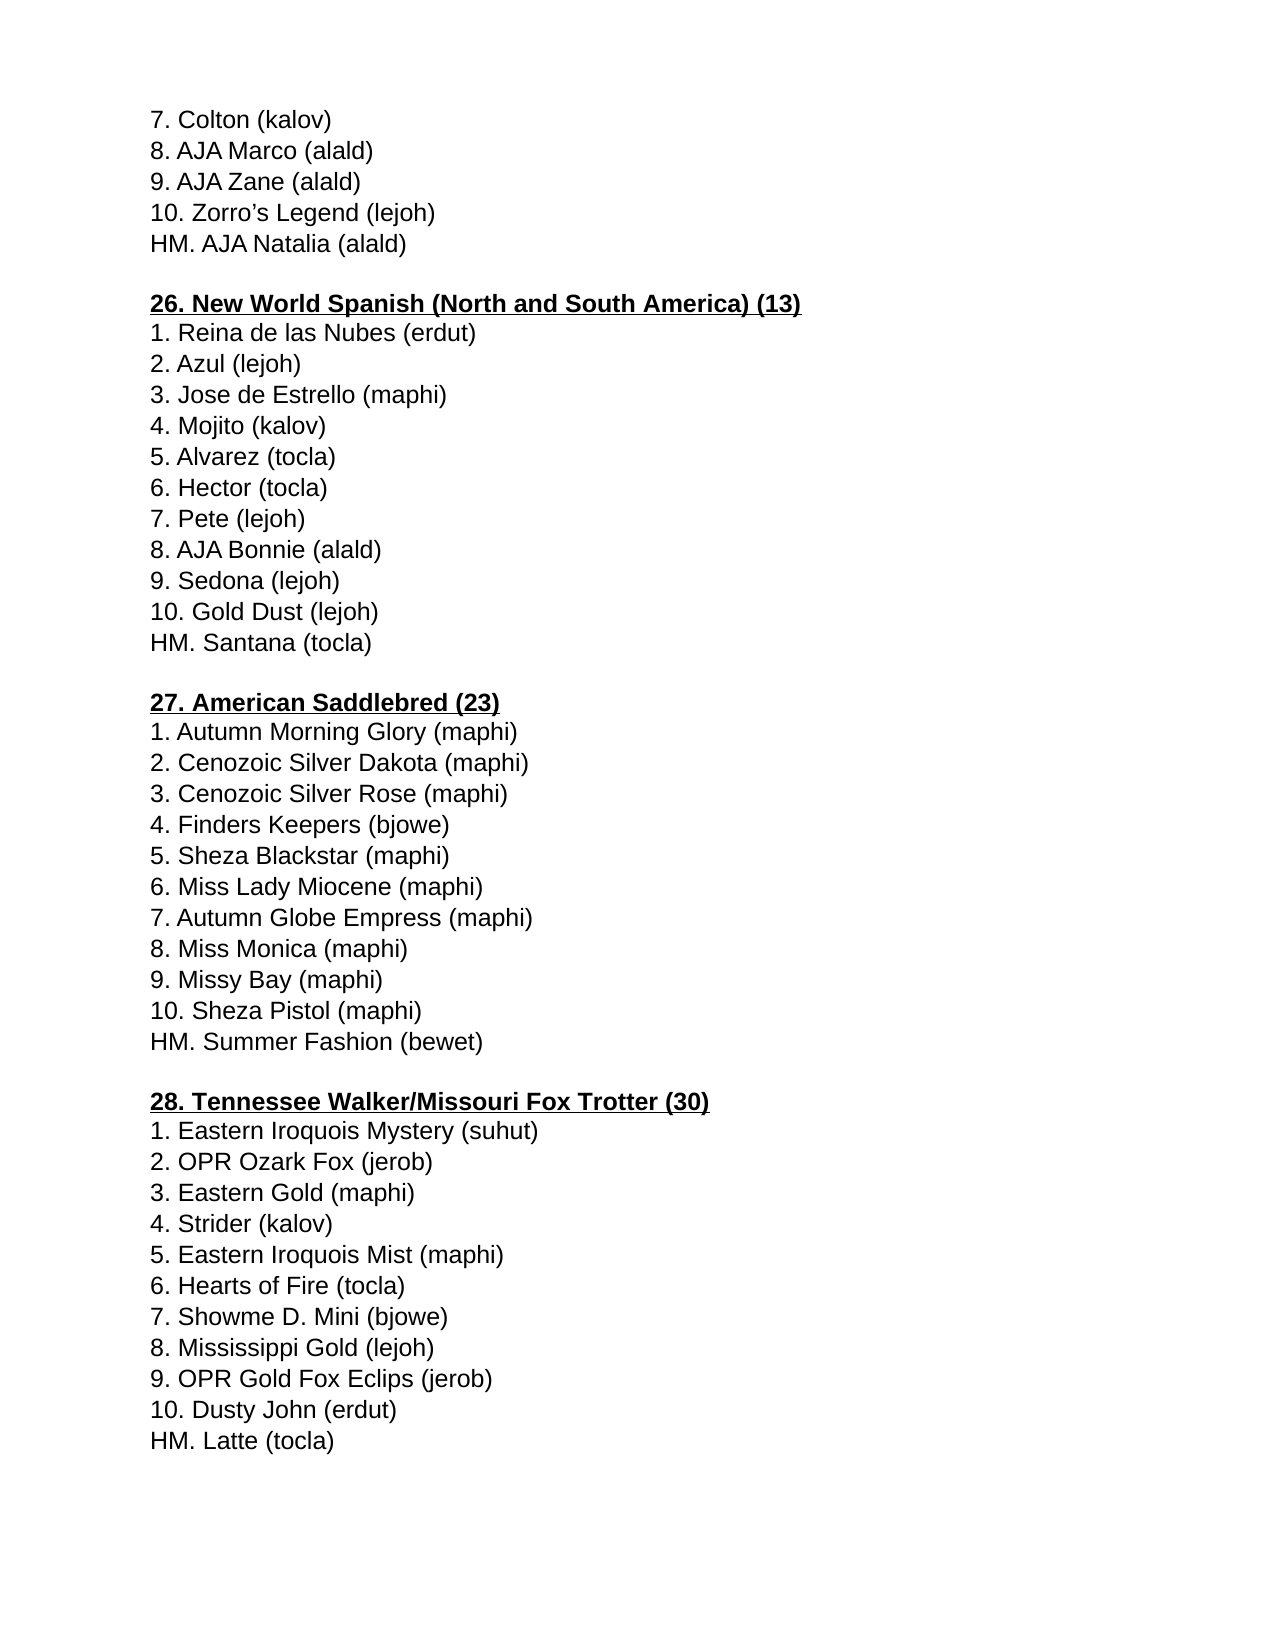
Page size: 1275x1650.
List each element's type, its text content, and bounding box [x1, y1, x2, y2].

text 7. Pete (lejoh) [150, 504, 1125, 533]
text 9. Missy Bay (maphi) [150, 965, 1125, 994]
text 4. Mojito (kalov) [150, 411, 1125, 439]
text 10. Sheza Pistol (maphi) [150, 996, 1125, 1025]
text 8. Miss Monica (maphi) [150, 934, 1125, 963]
text 1. Reina de las Nubes (erdut) [150, 318, 1125, 346]
text 6. Hector (tocla) [150, 473, 1125, 502]
text 10. Zorro’s Legend (lejoh) [150, 198, 1125, 227]
text 28. Tennessee Walker/Missouri Fox Trotter (30) [150, 1087, 1125, 1116]
text 9. AJA Zane (alald) [150, 167, 1125, 196]
text 9. OPR Gold Fox Eclips (jerob) [150, 1364, 1125, 1393]
text HM. Santana (tocla) [150, 628, 1125, 657]
text 4. Strider (kalov) [150, 1209, 1125, 1237]
text 3. Jose de Estrello (maphi) [150, 380, 1125, 408]
text 5. Alvarez (tocla) [150, 442, 1125, 471]
text HM. Latte (tocla) [150, 1426, 1125, 1455]
text 6. Hearts of Fire (tocla) [150, 1271, 1125, 1299]
text 7. Autumn Globe Empress (maphi) [150, 903, 1125, 932]
text 1. Eastern Iroquois Mystery (suhut) [150, 1116, 1125, 1144]
text 26. New World Spanish (North and South America) (13) [150, 289, 1125, 318]
text HM. Summer Fashion (bewet) [150, 1027, 1125, 1056]
text 4. Finders Keepers (bjowe) [150, 810, 1125, 838]
text 10. Gold Dust (lejoh) [150, 597, 1125, 626]
text 10. Dusty John (erdut) [150, 1395, 1125, 1424]
text 9. Sedona (lejoh) [150, 566, 1125, 595]
text 8. AJA Marco (alald) [150, 136, 1125, 165]
text 2. Azul (lejoh) [150, 349, 1125, 377]
text 6. Miss Lady Miocene (maphi) [150, 872, 1125, 901]
text 3. Eastern Gold (maphi) [150, 1178, 1125, 1206]
text 8. Mississippi Gold (lejoh) [150, 1333, 1125, 1362]
text 7. Colton (kalov) [150, 105, 1125, 134]
text 5. Eastern Iroquois Mist (maphi) [150, 1240, 1125, 1268]
text 1. Autumn Morning Glory (maphi) [150, 717, 1125, 745]
text 27. American Saddlebred (23) [150, 688, 1125, 717]
text 2. OPR Ozark Fox (jerob) [150, 1147, 1125, 1175]
text 2. Cenozoic Silver Dakota (maphi) [150, 748, 1125, 776]
text HM. AJA Natalia (alald) [150, 229, 1125, 258]
text 7. Showme D. Mini (bjowe) [150, 1302, 1125, 1331]
text 3. Cenozoic Silver Rose (maphi) [150, 779, 1125, 807]
text 8. AJA Bonnie (alald) [150, 535, 1125, 564]
text 5. Sheza Blackstar (maphi) [150, 841, 1125, 869]
